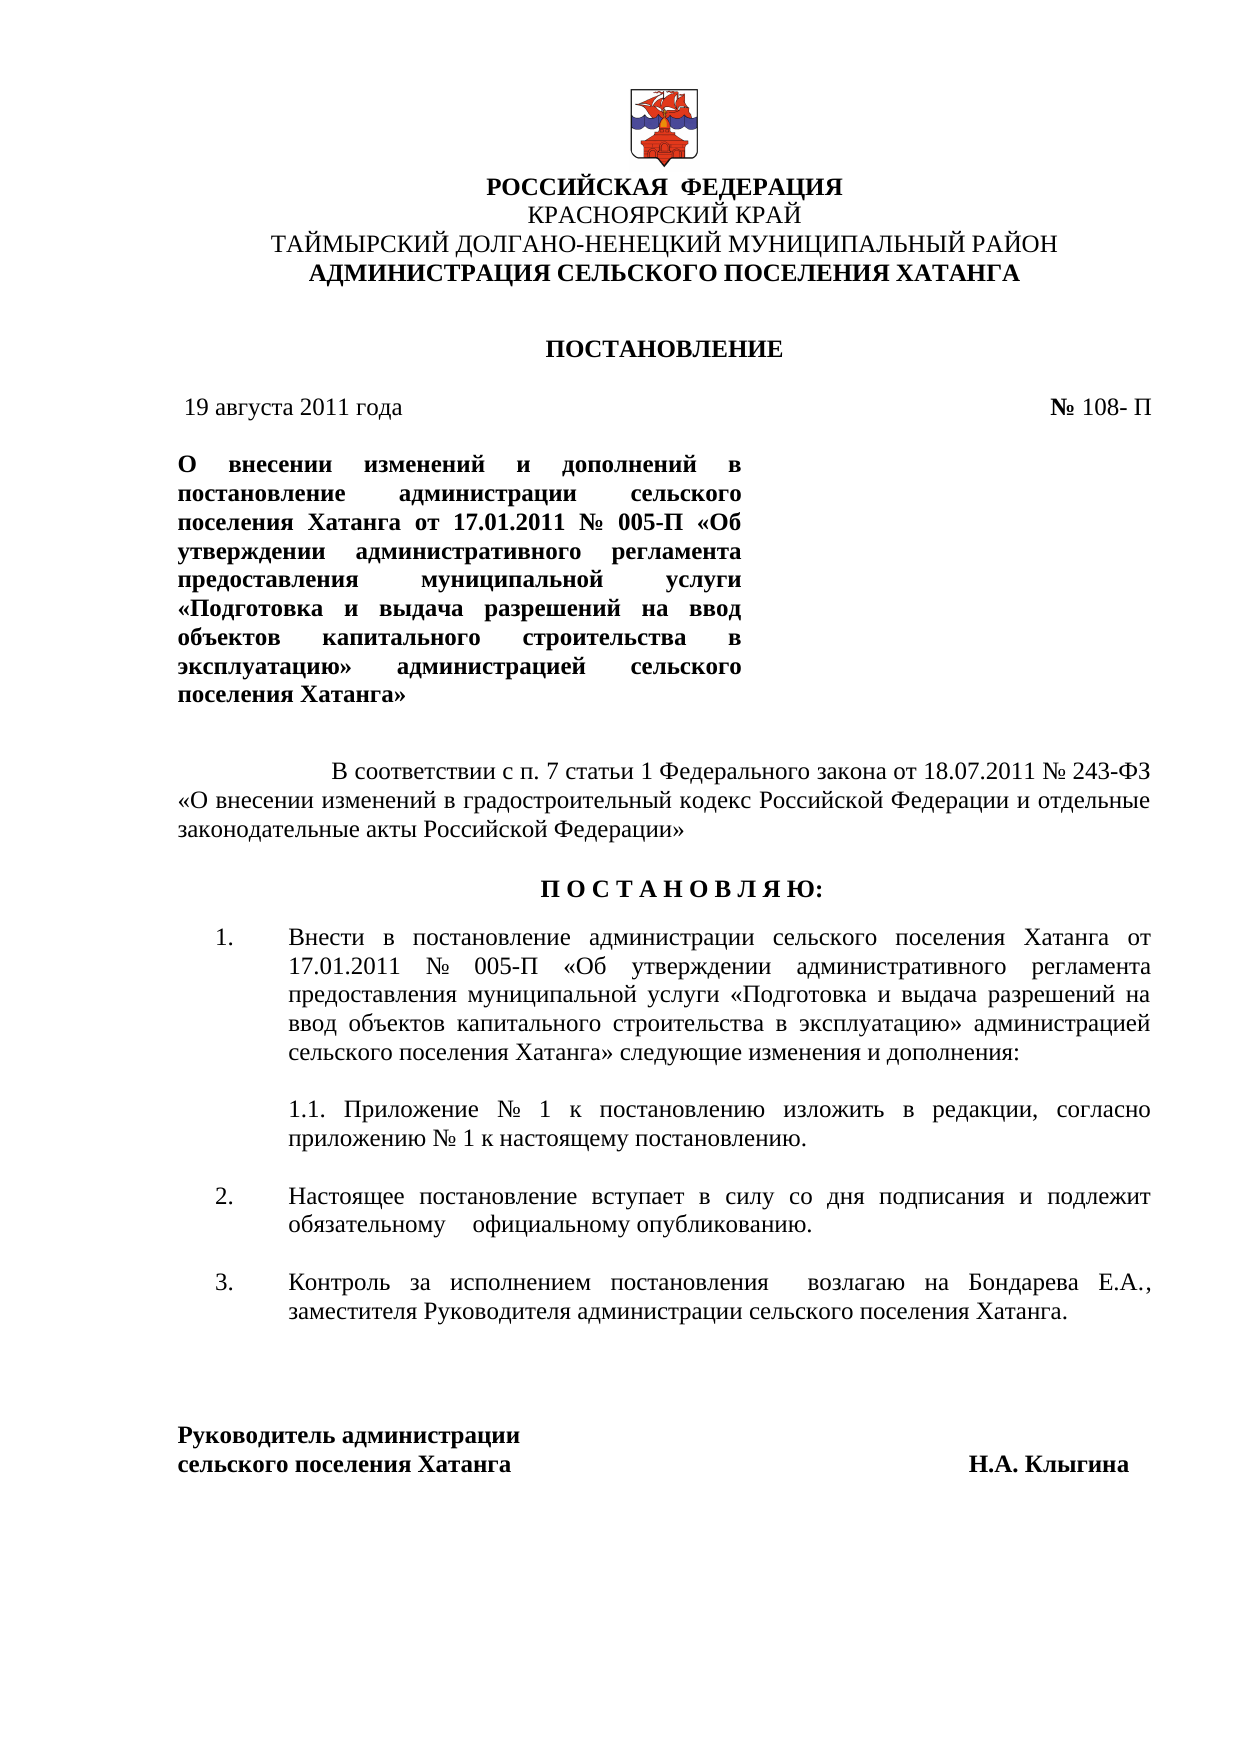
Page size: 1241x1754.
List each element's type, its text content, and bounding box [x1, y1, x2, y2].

list Контроль за исполнением постановления возлагаю на Бондарева Е.А., заместителя Руководителя администрации сельского поселения Хатанга. [215, 1267, 1152, 1324]
text Руководитель администрации [177, 1420, 1152, 1449]
text ПОСТАНОВЛЕНИЕ [177, 334, 1152, 363]
table_header № 108- П [664, 392, 1163, 421]
text О внесении изменений и дополнений в постановление администрации сельского поселения Хатанга от 17.01.2011 № 005-П «Об утверждении административного регламента предоставления муниципальной услуги «Подготовка и выдача разрешений на ввод объектов капитального строительства в эксплуатацию» администрацией сельского поселения Хатанга» [177, 449, 742, 708]
picture [629, 88, 700, 172]
list Внести в постановление администрации сельского поселения Хатанга от 17.01.2011 № 005-П «Об утверждении административного регламента предоставления муниципальной услуги «Подготовка и выдача разрешений на ввод объектов капитального строительства в эксплуатацию» администрацией сельского поселения Хатанга» следующие изменения и дополнения: [215, 922, 1152, 1066]
text ТАЙМЫРСКИЙ ДОЛГАНО-НЕНЕЦКИЙ МУНИЦИПАЛЬНЫЙ РАЙОН [177, 229, 1152, 258]
text П О С Т А Н О В Л Я Ю: [177, 874, 1152, 903]
text РОССИЙСКАЯ ФЕДЕРАЦИЯ [177, 172, 1152, 200]
text КРАСНОЯРСКИЙ КРАЙ [177, 200, 1152, 229]
text сельского поселения Хатанга Н.А. Клыгина [177, 1449, 1152, 1478]
list Настоящее постановление вступает в силу со дня подписания и подлежит обязательному официальному опубликованию. [215, 1181, 1152, 1238]
text АДМИНИСТРАЦИЯ СЕЛЬСКОГО ПОСЕЛЕНИЯ ХАТАНГА [177, 258, 1152, 287]
text В соответствии с п. 7 статьи 1 Федерального закона от 18.07.2011 № 243-ФЗ «О внесении изменений в градостроительный кодекс Российской Федерации и отдельные законодательные акты Российской Федерации» [177, 756, 1152, 842]
text 1.1. Приложение № 1 к постановлению изложить в редакции, согласно приложению № 1 к настоящему постановлению. [288, 1094, 1152, 1152]
table_header 19 августа 2011 года [166, 392, 664, 421]
